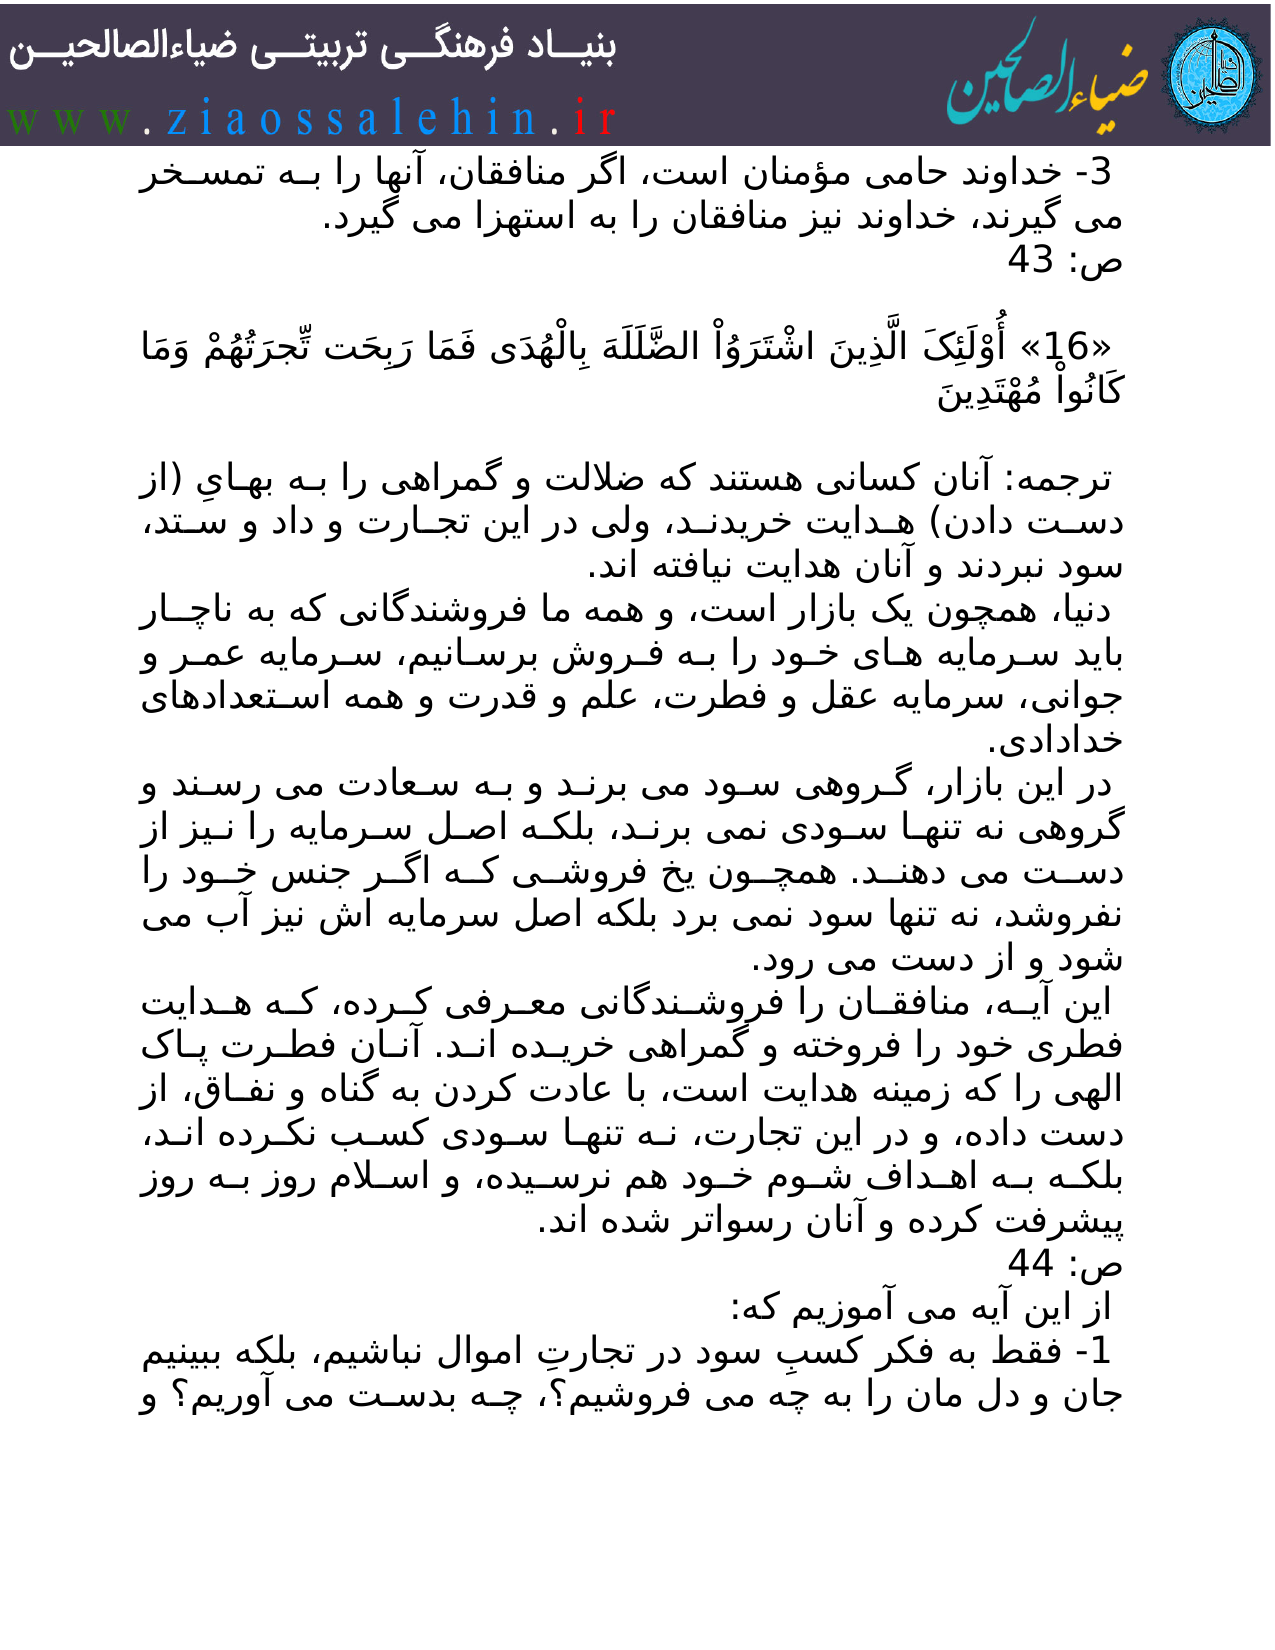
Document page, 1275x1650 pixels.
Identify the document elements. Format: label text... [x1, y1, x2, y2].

text از این آیه می آموزیم که: [141, 1285, 1125, 1328]
text ترجمه: آنان کسانی هستند که ضلالت و گمراهی را به بهایِ (از دست دادن) هدایت خریدند، ولی در این تجارت و داد و ستد، سود نبردند و آنان هدایت نیافته اند. [141, 456, 1125, 586]
text دنیا، همچون یک بازار است، و همه ما فروشندگانی که به ناچار باید سرمایه های خود را به فروش برسانیم، سرمایه عمر و جوانی، سرمایه عقل و فطرت، علم و قدرت و همه استعدادهای خدادادی. [141, 586, 1125, 761]
text 3- خداوند حامی مؤمنان است، اگر منافقان، آنها را به تمسخر می گیرند، خداوند نیز منافقان را به استهزا می گیرد. [141, 150, 1125, 237]
picture [0, 4, 1271, 146]
text ص: 43 [141, 237, 1125, 281]
text «16» أُوْلَئِکَ الَّذِینَ اشْتَرَوُاْ الضَّلَلَهَ بِالْهُدَی فَمَا رَبِحَت تِّجرَتُهُمْ وَمَا کَانُواْ مُهْتَدِینَ [141, 324, 1125, 412]
text ص: 44 [141, 1241, 1125, 1285]
text این آیه، منافقان را فروشندگانی معرفی کرده، که هدایت فطری خود را فروخته و گمراهی خریده اند. آنان فطرت پاک الهی را که زمینه هدایت است، با عادت کردن به گناه و نفاق، از دست داده، و در این تجارت، نه تنها سودی کسب نکرده اند، بلکه به اهداف شوم خود هم نرسیده، و اسلام روز به روز پیشرفت کرده و آنان رسواتر شده اند. [141, 979, 1125, 1241]
text در این بازار، گروهی سود می برند و به سعادت می رسند و گروهی نه تنها سودی نمی برند، بلکه اصل سرمایه را نیز از دست می دهند. همچون یخ فروشی که اگر جنس خود را نفروشد، نه تنها سود نمی برد بلکه اصل سرمایه اش نیز آب می شود و از دست می رود. [141, 761, 1125, 979]
